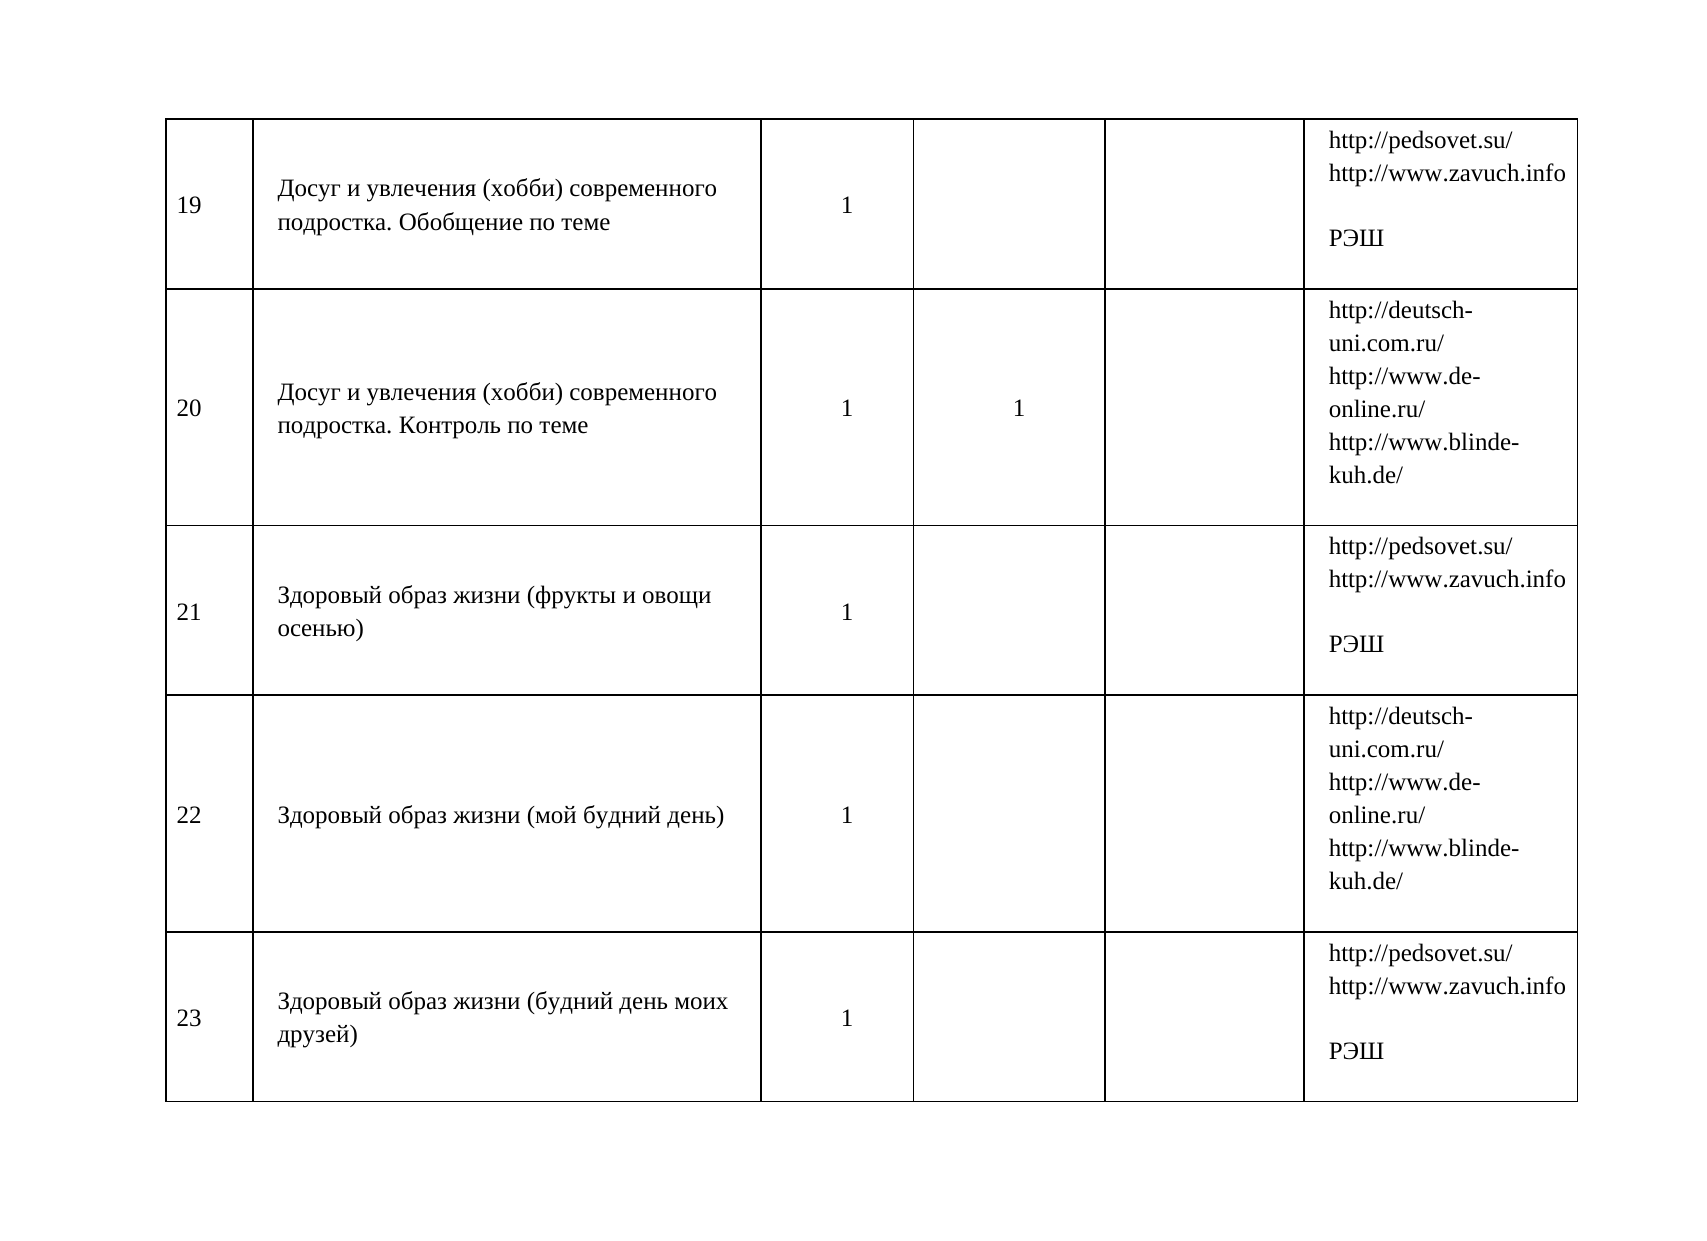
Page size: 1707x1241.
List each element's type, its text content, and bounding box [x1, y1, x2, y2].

table_cell [914, 526, 1104, 694]
table_cell http://pedsovet.su/ http://www.zavuch.info РЭШ [1305, 120, 1577, 288]
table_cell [1305, 933, 1577, 1101]
table_cell 19 [167, 120, 252, 288]
table_cell [914, 933, 1104, 1101]
table_cell [1106, 120, 1303, 288]
table_cell Досуг и увлечения (хобби) современного подростка. Контроль по теме [254, 290, 760, 524]
table_cell 1 [762, 526, 913, 694]
table_cell 1 [762, 290, 913, 524]
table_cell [1305, 290, 1577, 524]
table_cell [1106, 933, 1303, 1101]
table_cell [1106, 526, 1303, 694]
table_cell Здоровый образ жизни (мой будний день) [254, 696, 760, 931]
table_cell 22 [167, 696, 252, 931]
table_cell Досуг и увлечения (хобби) современного подростка. Обобщение по теме [254, 120, 760, 288]
table_cell [1106, 696, 1303, 931]
table_cell 21 [167, 526, 252, 694]
table_cell 23 [167, 933, 252, 1101]
table_cell [914, 120, 1104, 288]
table_cell [914, 696, 1104, 931]
table_cell Здоровый образ жизни (будний день моих друзей) [254, 933, 760, 1101]
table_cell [1305, 696, 1577, 931]
table_cell 1 [762, 120, 913, 288]
table_cell 20 [167, 290, 252, 524]
table_cell [1106, 290, 1303, 524]
table_cell 1 [914, 290, 1104, 524]
table_cell 1 [762, 933, 913, 1101]
table_cell http://pedsovet.su/ http://www.zavuch.info РЭШ [1305, 526, 1577, 694]
table_cell Здоровый образ жизни (фрукты и овощи осенью) [254, 526, 760, 694]
table_cell 1 [762, 696, 913, 931]
